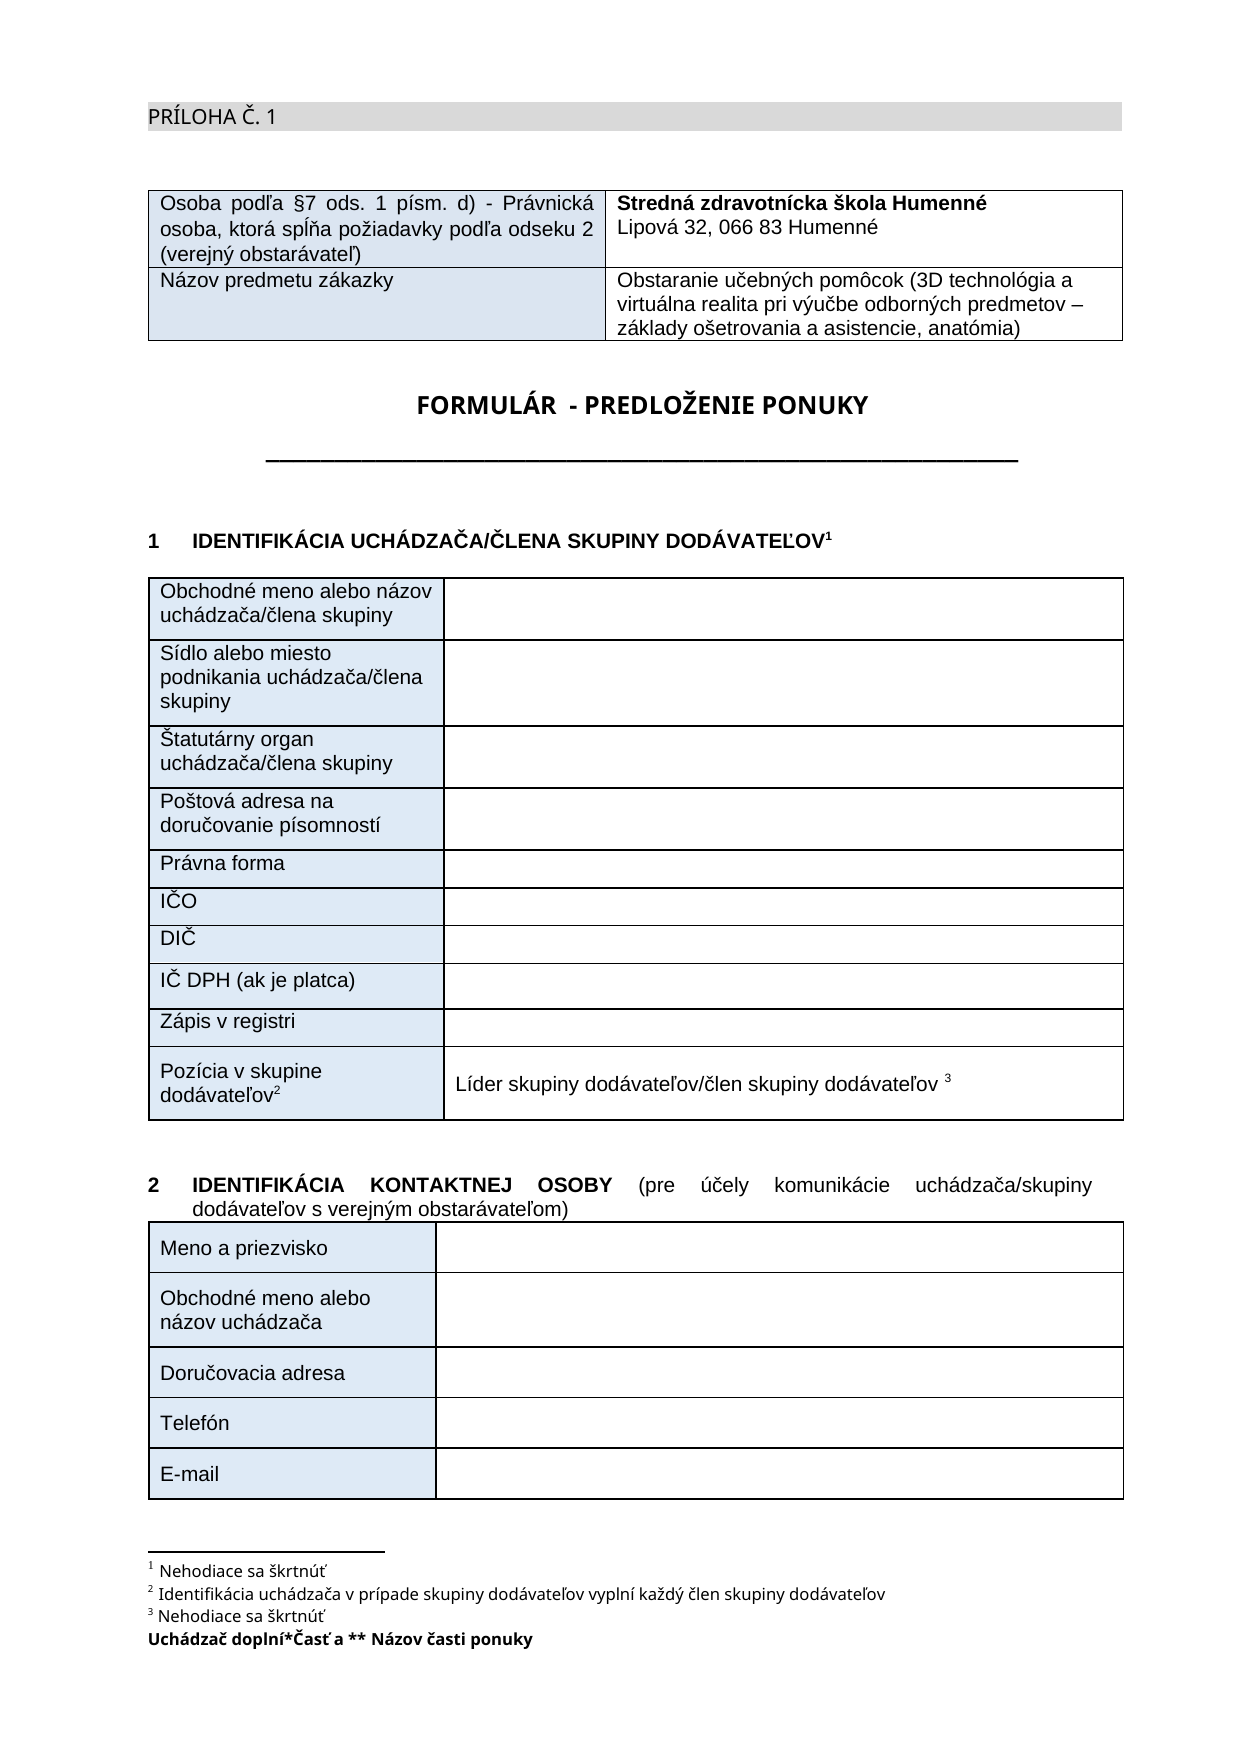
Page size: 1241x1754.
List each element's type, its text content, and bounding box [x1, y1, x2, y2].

table_cell [437, 1273, 1123, 1346]
table_cell Obstaranie učebných pomôcok (3D technológia a virtuálna realita pri výučbe odborných predmetov – základy ošetrovania a asistencie, anatómia) [606, 268, 1122, 340]
table_cell Obchodné meno alebo názov uchádzača [150, 1273, 435, 1346]
text formulÁr - predloŽenie ponuky _______________________________________________________ [148, 388, 1137, 467]
table_cell Telefón [150, 1398, 435, 1447]
table_header Obchodné meno alebo názov uchádzača/člena skupiny [150, 579, 443, 639]
table_cell [445, 851, 1123, 887]
table_cell Sídlo alebo miesto podnikania uchádzača/člena skupiny [150, 641, 443, 725]
table_header [445, 579, 1123, 639]
table_header Stredná zdravotnícka škola Humenné Lipová 32, 066 83 Humenné [606, 191, 1122, 267]
table_cell [445, 789, 1123, 849]
table_header Meno a priezvisko [150, 1223, 435, 1272]
table_header Osoba podľa §7 ods. 1 písm. d) - Právnická osoba, ktorá spĺňa požiadavky podľa odseku 2 (verejný obstarávateľ) [149, 191, 605, 267]
table_cell [437, 1449, 1123, 1498]
table_cell Líder skupiny dodávateľov/člen skupiny dodávateľov 3 [445, 1047, 1123, 1119]
table_cell [437, 1398, 1123, 1447]
text 2 IDENTIFIKÁCIA KONTAKTNEJ OSOBY (pre účely komunikácie uchádzača/skupiny dodávateľov s verejným obstarávateľom) [148, 1173, 1093, 1221]
text príloha č. 1 [148, 102, 1122, 131]
table_cell [445, 641, 1123, 725]
table_cell [445, 889, 1123, 925]
table_cell Zápis v registri [150, 1010, 443, 1046]
table_cell [445, 926, 1123, 962]
table_cell IČO [150, 889, 443, 925]
table_header [437, 1223, 1123, 1272]
table_cell [437, 1348, 1123, 1397]
table_cell [445, 727, 1123, 787]
table_cell Štatutárny organ uchádzača/člena skupiny [150, 727, 443, 787]
table_cell Právna forma [150, 851, 443, 887]
table_cell Názov predmetu zákazky [149, 268, 605, 340]
table_cell [445, 1010, 1123, 1046]
table_cell [445, 964, 1123, 1008]
list IDENTIFIKÁCIA UCHÁDZAČA/člena skupiny dodávateľov [148, 529, 1093, 553]
table_cell Poštová adresa na doručovanie písomností [150, 789, 443, 849]
table_cell E-mail [150, 1449, 435, 1498]
table_cell IČ DPH (ak je platca) [150, 964, 443, 1008]
table_cell DIČ [150, 926, 443, 962]
table_cell Pozícia v skupine dodávateľov2 [150, 1047, 443, 1119]
table_cell Doručovacia adresa [150, 1348, 435, 1397]
